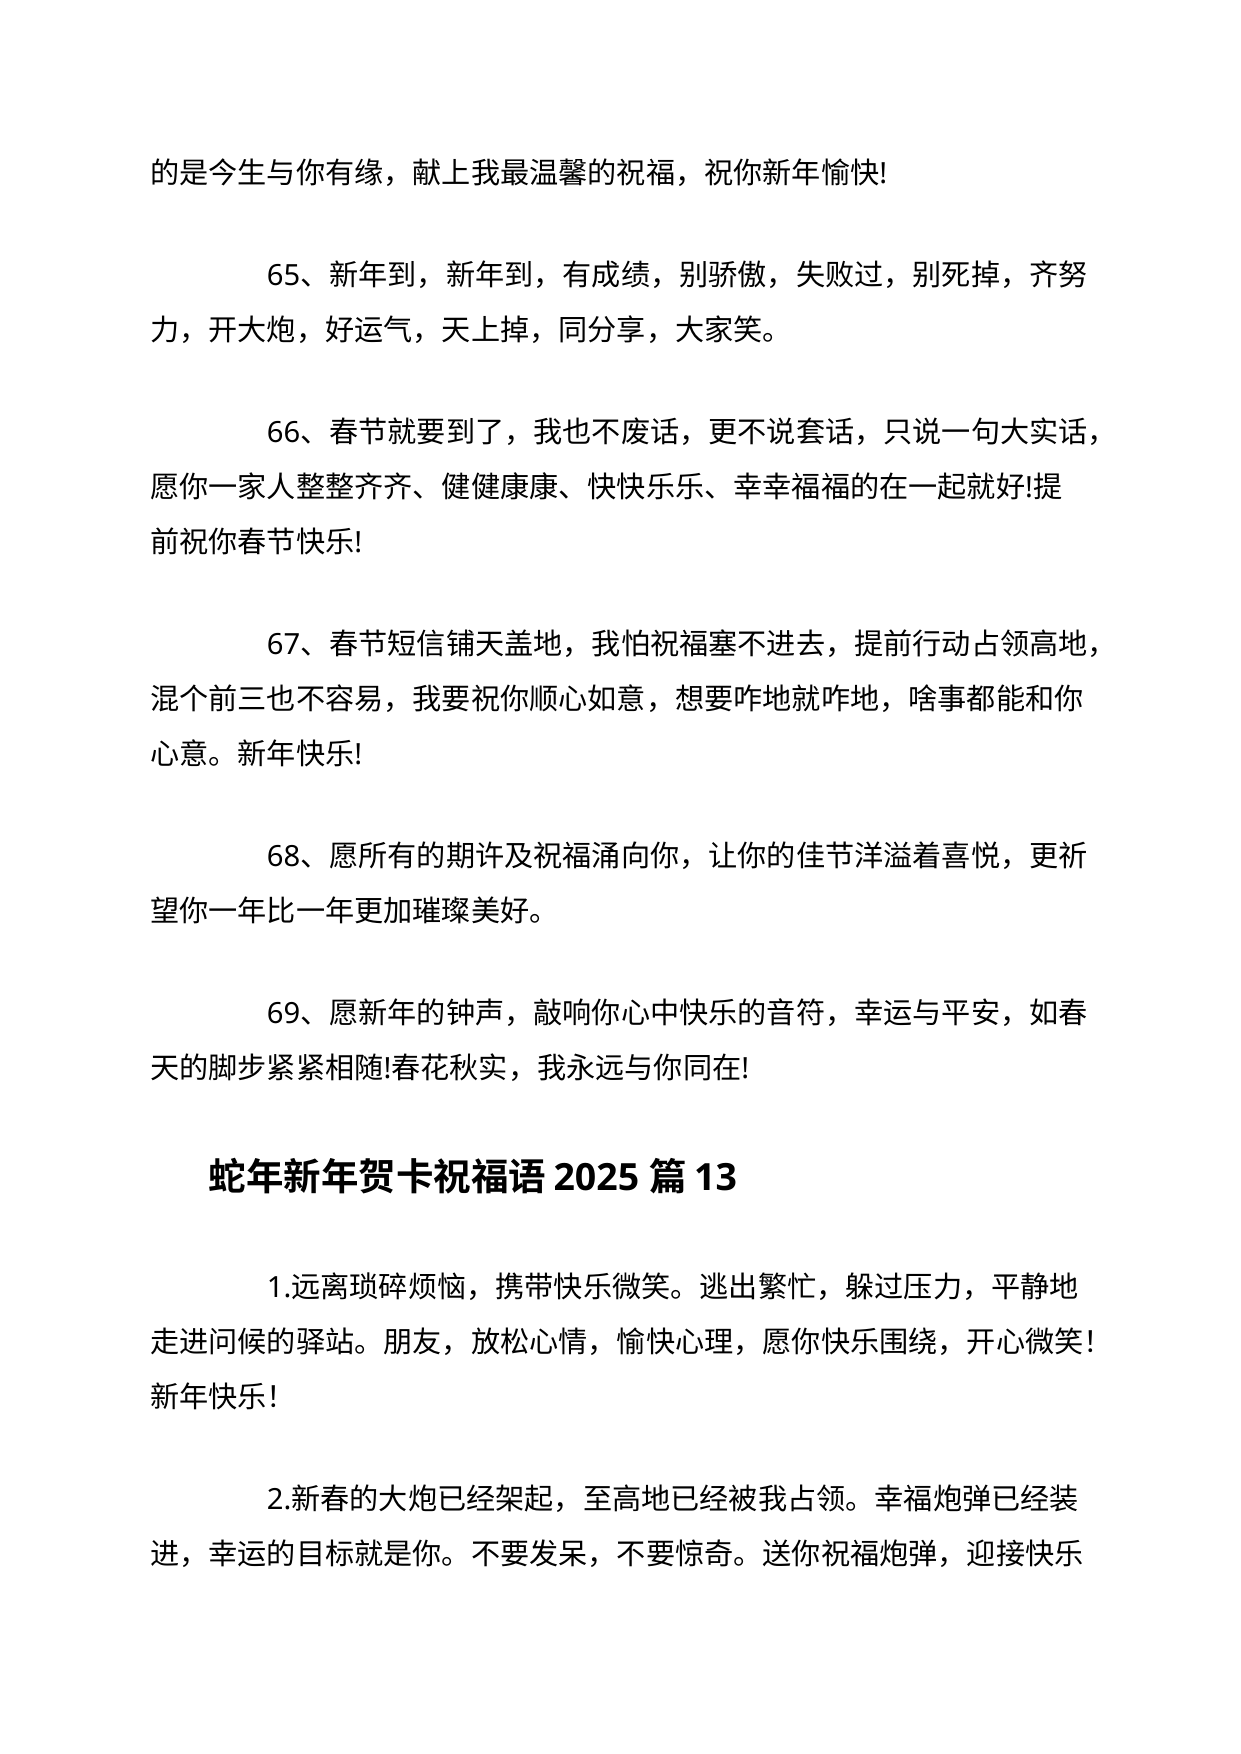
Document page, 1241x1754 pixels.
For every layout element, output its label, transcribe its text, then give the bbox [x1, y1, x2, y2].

text 65、新年到，新年到，有成绩，别骄傲，失败过，别死掉，齐努力，开大炮，好运气，天上掉，同分享，大家笑。 [150, 252, 1090, 349]
text 蛇年新年贺卡祝福语2025 篇13 [150, 1146, 1090, 1201]
text 1.远离琐碎烦恼，携带快乐微笑。逃出繁忙，躲过压力，平静地走进问候的驿站。朋友，放松心情，愉快心理，愿你快乐围绕，开心微笑！新年快乐！ [150, 1264, 1090, 1416]
text 69、愿新年的钟声，敲响你心中快乐的音符，幸运与平安，如春天的脚步紧紧相随!春花秋实，我永远与你同在! [150, 989, 1090, 1087]
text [150, 150, 1090, 192]
text 68、愿所有的期许及祝福涌向你，让你的佳节洋溢着喜悦，更祈望你一年比一年更加璀璨美好。 [150, 833, 1090, 930]
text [150, 1476, 1090, 1573]
text 66、春节就要到了，我也不废话，更不说套话，只说一句大实话，愿你一家人整整齐齐、健健康康、快快乐乐、幸幸福福的在一起就好!提前祝你春节快乐! [150, 409, 1090, 561]
text 67、春节短信铺天盖地，我怕祝福塞不进去，提前行动占领高地，混个前三也不容易，我要祝你顺心如意，想要咋地就咋地，啥事都能和你心意。新年快乐! [150, 621, 1090, 773]
